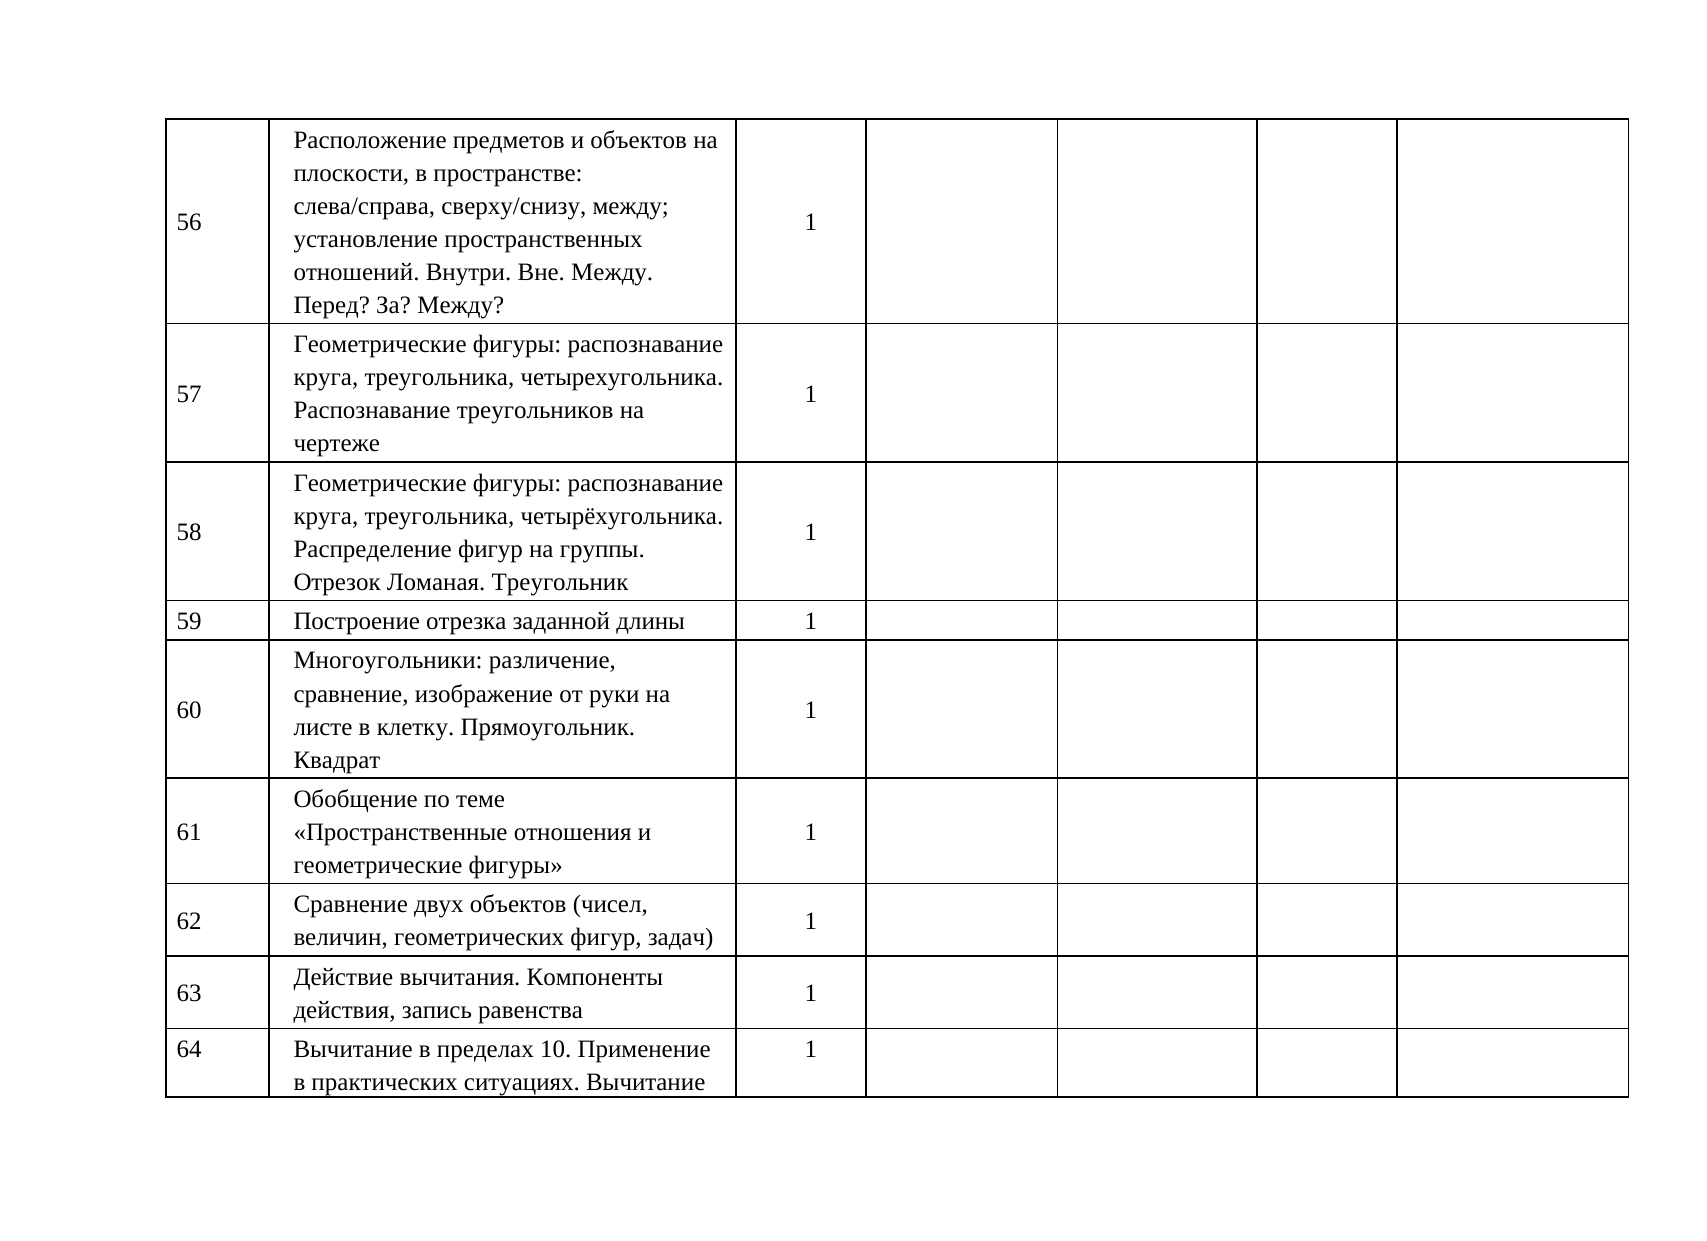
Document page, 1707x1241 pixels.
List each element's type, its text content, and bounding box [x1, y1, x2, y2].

table_cell 61 [167, 779, 268, 883]
table_cell 1 [737, 120, 865, 323]
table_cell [270, 1029, 735, 1096]
table_cell Геометрические фигуры: распознавание круга, треугольника, четырехугольника. Распознавание треугольников на чертеже [270, 324, 735, 461]
table_cell Построение отрезка заданной длины [270, 601, 735, 639]
table_cell [1258, 641, 1396, 777]
table_cell [1058, 884, 1256, 955]
table_cell Многоугольники: различение, сравнение, изображение от руки на листе в клетку. Прямоугольник. Квадрат [270, 641, 735, 777]
table_cell [1398, 641, 1628, 777]
table_cell [1398, 779, 1628, 883]
table_cell [867, 463, 1057, 599]
table_cell 1 [737, 957, 865, 1027]
table_cell [867, 957, 1057, 1027]
table_cell Геометрические фигуры: распознавание круга, треугольника, четырёхугольника. Распределение фигур на группы. Отрезок Ломаная. Треугольник [270, 463, 735, 599]
table_cell [867, 324, 1057, 461]
table_cell [1058, 1029, 1256, 1096]
table_cell 62 [167, 884, 268, 955]
table_cell 57 [167, 324, 268, 461]
table_cell [1398, 1029, 1628, 1096]
table_cell 59 [167, 601, 268, 639]
table_cell [1058, 601, 1256, 639]
table_cell [1058, 463, 1256, 599]
table_cell [867, 1029, 1057, 1096]
table_cell [1398, 120, 1628, 323]
table_cell 1 [737, 1029, 865, 1096]
table_cell [1258, 957, 1396, 1027]
table_cell 1 [737, 463, 865, 599]
table_cell 56 [167, 120, 268, 323]
table_cell [1258, 120, 1396, 323]
table_cell [1258, 1029, 1396, 1096]
table_cell [1258, 463, 1396, 599]
table_cell [1398, 884, 1628, 955]
table_cell Расположение предметов и объектов на плоскости, в пространстве: слева/справа, сверху/снизу, между; установление пространственных отношений. Внутри. Вне. Между. Перед? За? Между? [270, 120, 735, 323]
table_cell [1398, 324, 1628, 461]
table_cell 1 [737, 884, 865, 955]
table_cell [1058, 957, 1256, 1027]
table_cell Сравнение двух объектов (чисел, величин, геометрических фигур, задач) [270, 884, 735, 955]
table_cell [1398, 463, 1628, 599]
table_cell [1058, 120, 1256, 323]
table_cell [867, 779, 1057, 883]
table_cell [1258, 779, 1396, 883]
table_cell [1258, 601, 1396, 639]
table_cell [1258, 884, 1396, 955]
table_cell [1058, 324, 1256, 461]
table_cell [1058, 641, 1256, 777]
table_cell 1 [737, 324, 865, 461]
table_cell Обобщение по теме «Пространственные отношения и геометрические фигуры» [270, 779, 735, 883]
table_cell 64 [167, 1029, 268, 1096]
table_cell 63 [167, 957, 268, 1027]
table_cell [867, 120, 1057, 323]
table_cell 1 [737, 779, 865, 883]
table_cell [867, 641, 1057, 777]
table_cell 58 [167, 463, 268, 599]
table_cell [1258, 324, 1396, 461]
table_cell [1058, 779, 1256, 883]
table_cell Действие вычитания. Компоненты действия, запись равенства [270, 957, 735, 1027]
table_cell [867, 884, 1057, 955]
table_cell [1398, 601, 1628, 639]
table_cell 1 [737, 601, 865, 639]
table_cell 60 [167, 641, 268, 777]
table_cell [1398, 957, 1628, 1027]
table_cell [867, 601, 1057, 639]
table_cell 1 [737, 641, 865, 777]
